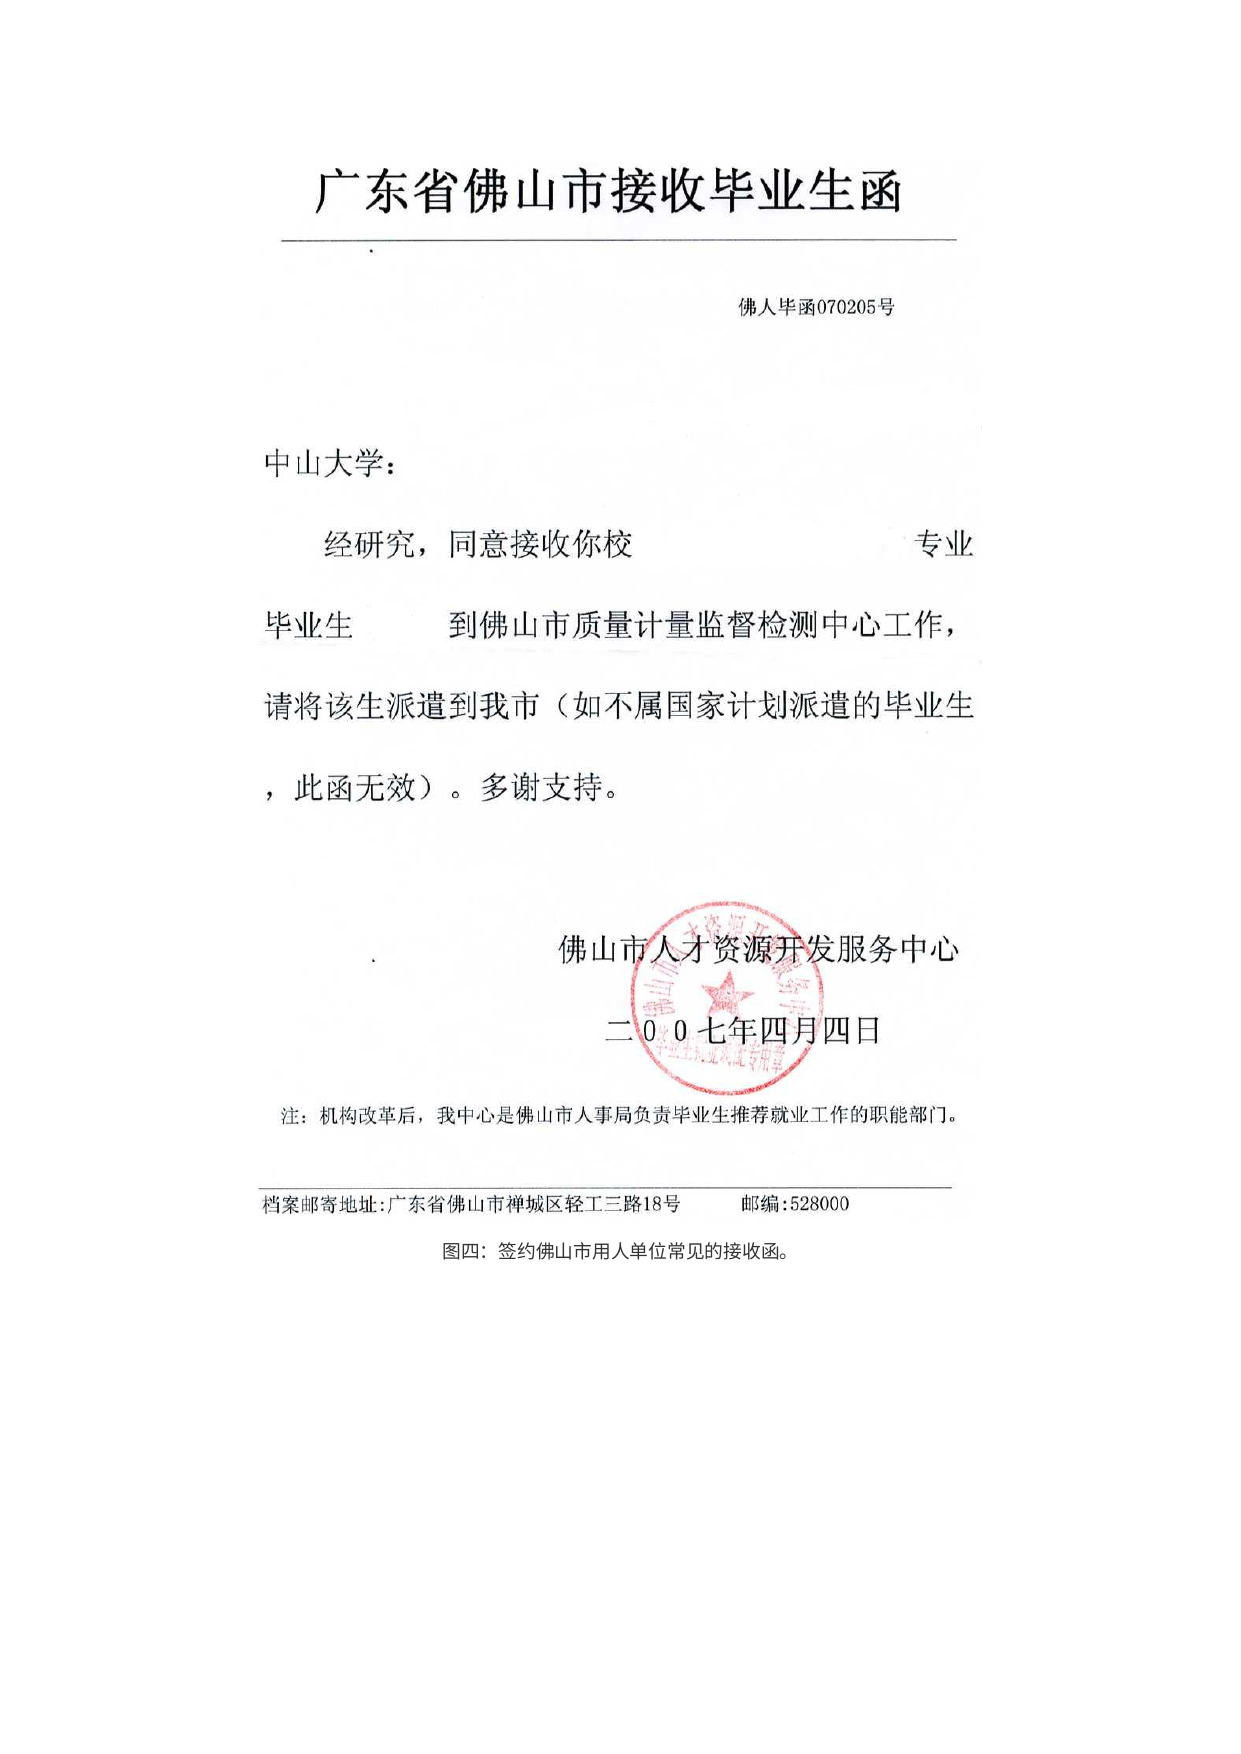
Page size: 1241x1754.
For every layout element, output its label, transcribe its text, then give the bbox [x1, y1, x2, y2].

picture [258, 162, 982, 1222]
text 图四：签约佛山市用人单位常见的接收函。 [187, 1234, 1053, 1267]
